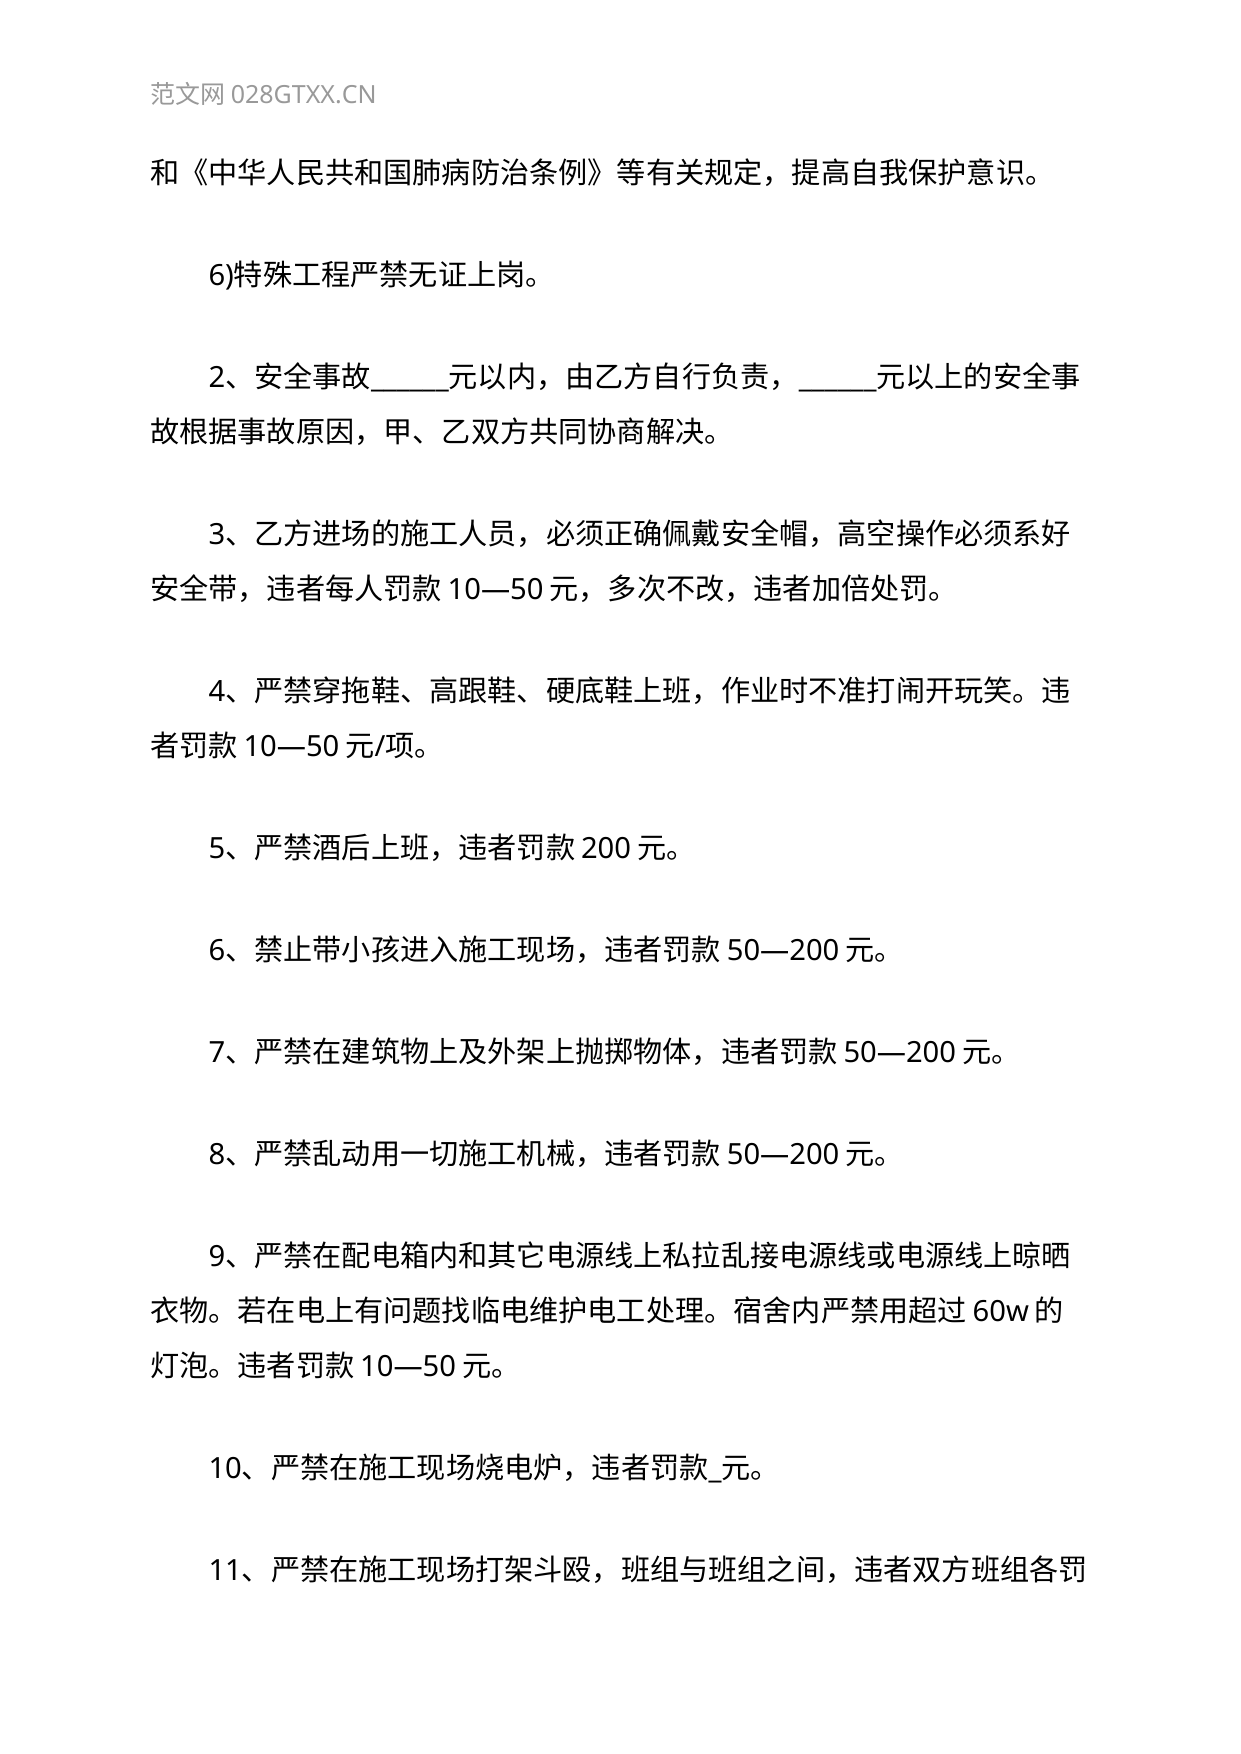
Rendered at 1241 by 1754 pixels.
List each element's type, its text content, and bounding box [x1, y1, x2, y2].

text 3、乙方进场的施工人员，必须正确佩戴安全帽，高空操作必须系好安全带，违者每人罚款10—50元，多次不改，违者加倍处罚。 [150, 511, 1090, 608]
text 5、严禁酒后上班，违者罚款200元。 [150, 824, 1090, 867]
text 9、严禁在配电箱内和其它电源线上私拉乱接电源线或电源线上晾晒衣物。若在电上有问题找临电维护电工处理。宿舍内严禁用超过60w的灯泡。违者罚款10—50元。 [150, 1232, 1090, 1385]
text 2、安全事故______元以内，由乙方自行负责，______元以上的安全事故根据事故原因，甲、乙双方共同协商解决。 [150, 354, 1090, 451]
text 8、严禁乱动用一切施工机械，违者罚款50—200元。 [150, 1130, 1090, 1173]
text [150, 1546, 1090, 1589]
text 6、禁止带小孩进入施工现场，违者罚款50—200元。 [150, 926, 1090, 969]
text 7、严禁在建筑物上及外架上抛掷物体，违者罚款50—200元。 [150, 1028, 1090, 1071]
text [150, 150, 1090, 192]
text 4、严禁穿拖鞋、高跟鞋、硬底鞋上班，作业时不准打闹开玩笑。违者罚款10—50元/项。 [150, 667, 1090, 765]
text 6)特殊工程严禁无证上岗。 [150, 252, 1090, 294]
text 10、严禁在施工现场烧电炉，违者罚款_元。 [150, 1444, 1090, 1487]
